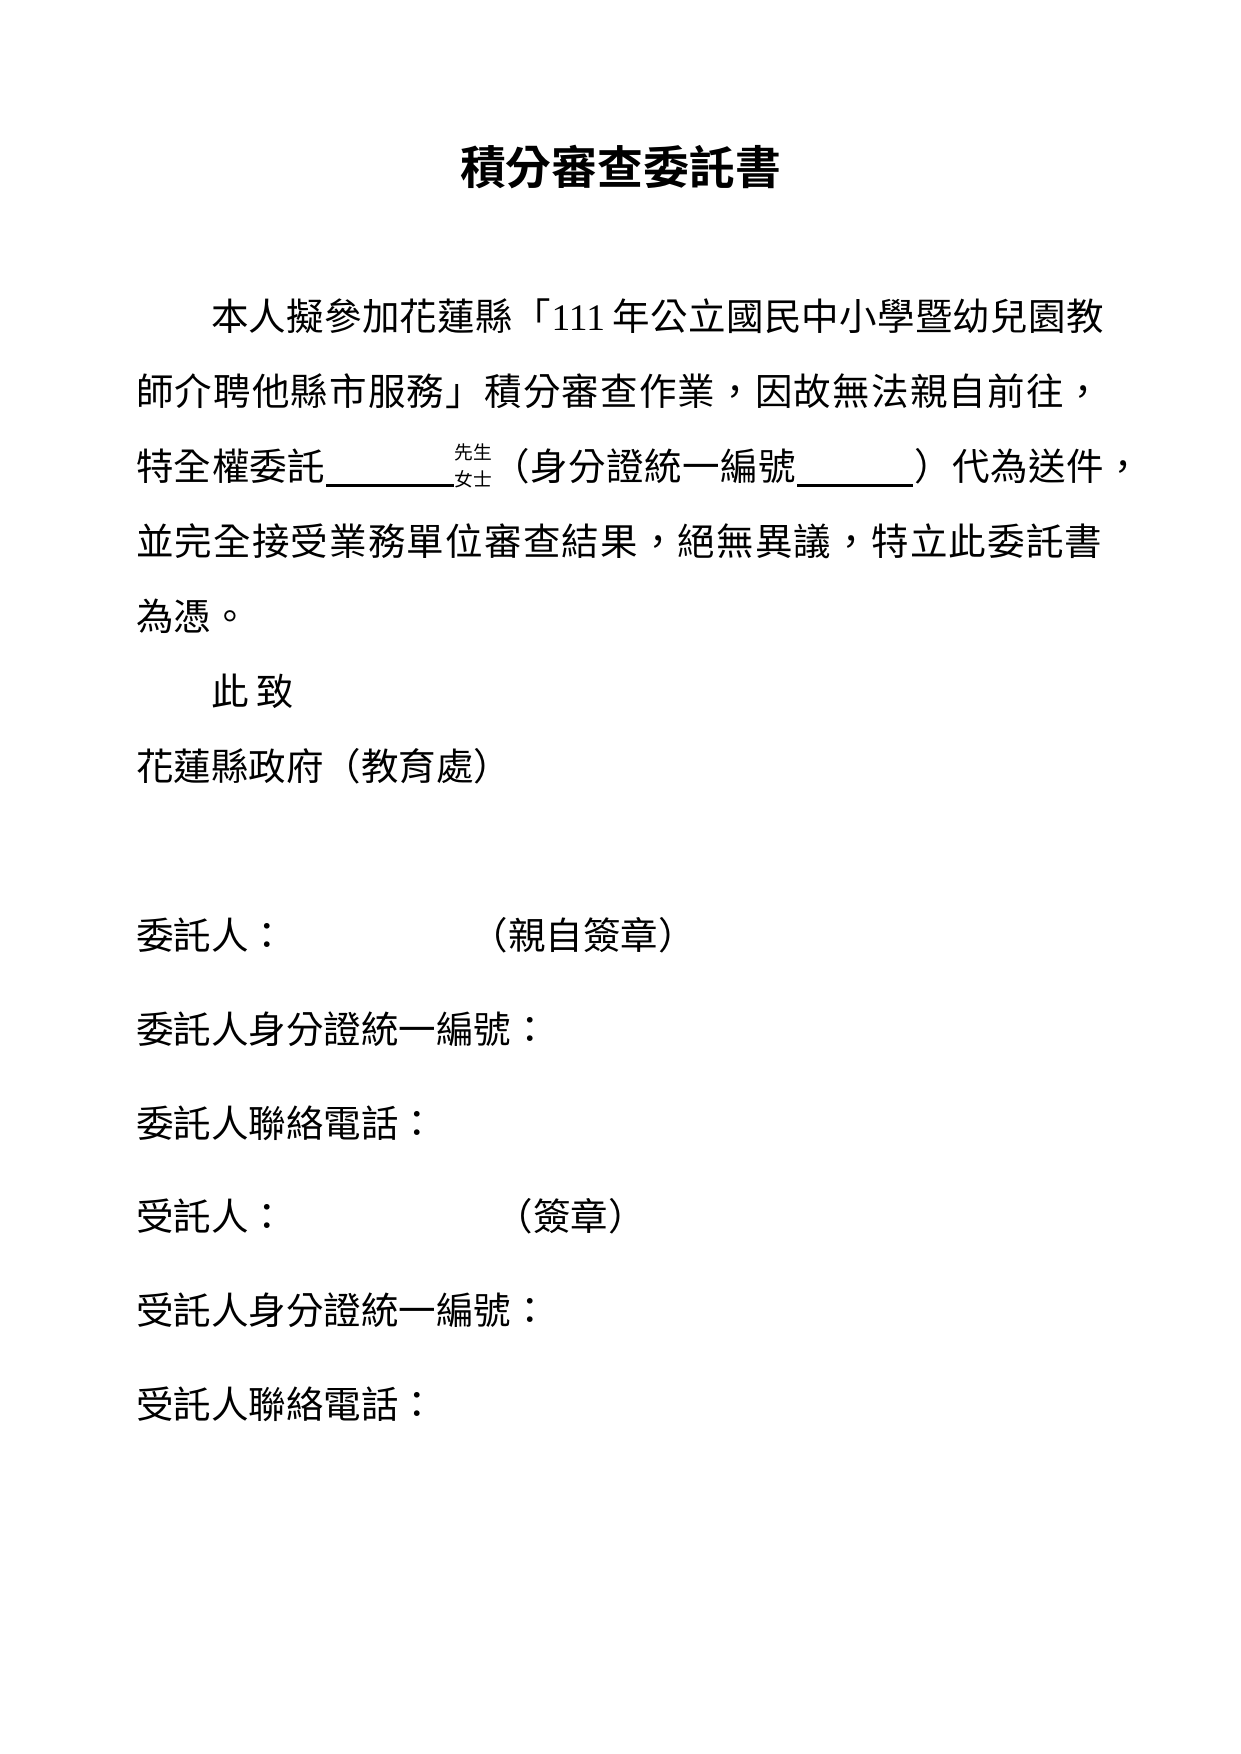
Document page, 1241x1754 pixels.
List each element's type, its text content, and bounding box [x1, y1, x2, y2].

text 此 致 [136, 652, 1104, 727]
text 受託人： （簽章） [136, 1177, 1104, 1252]
text 花蓮縣政府（教育處） [136, 727, 1104, 802]
text 受託人聯絡電話： [136, 1364, 1104, 1439]
text 委託人身分證統一編號： [136, 989, 1104, 1064]
text 受託人身分證統一編號： [136, 1271, 1104, 1346]
text 委託人聯絡電話： [136, 1083, 1104, 1158]
text 委託人： （親自簽章） [136, 896, 1104, 971]
text 積分審查委託書 [136, 127, 1104, 202]
text 本人擬參加花蓮縣「111年公立國民中小學暨幼兒園教師介聘他縣市服務」積分審查作業，因故無法親自前往，特全權委託 先生女士（身分證統一編號 ）代為送件，並完全接受業務單位審查結果，絕無異議，特立此委託書為憑。 [136, 277, 1104, 652]
